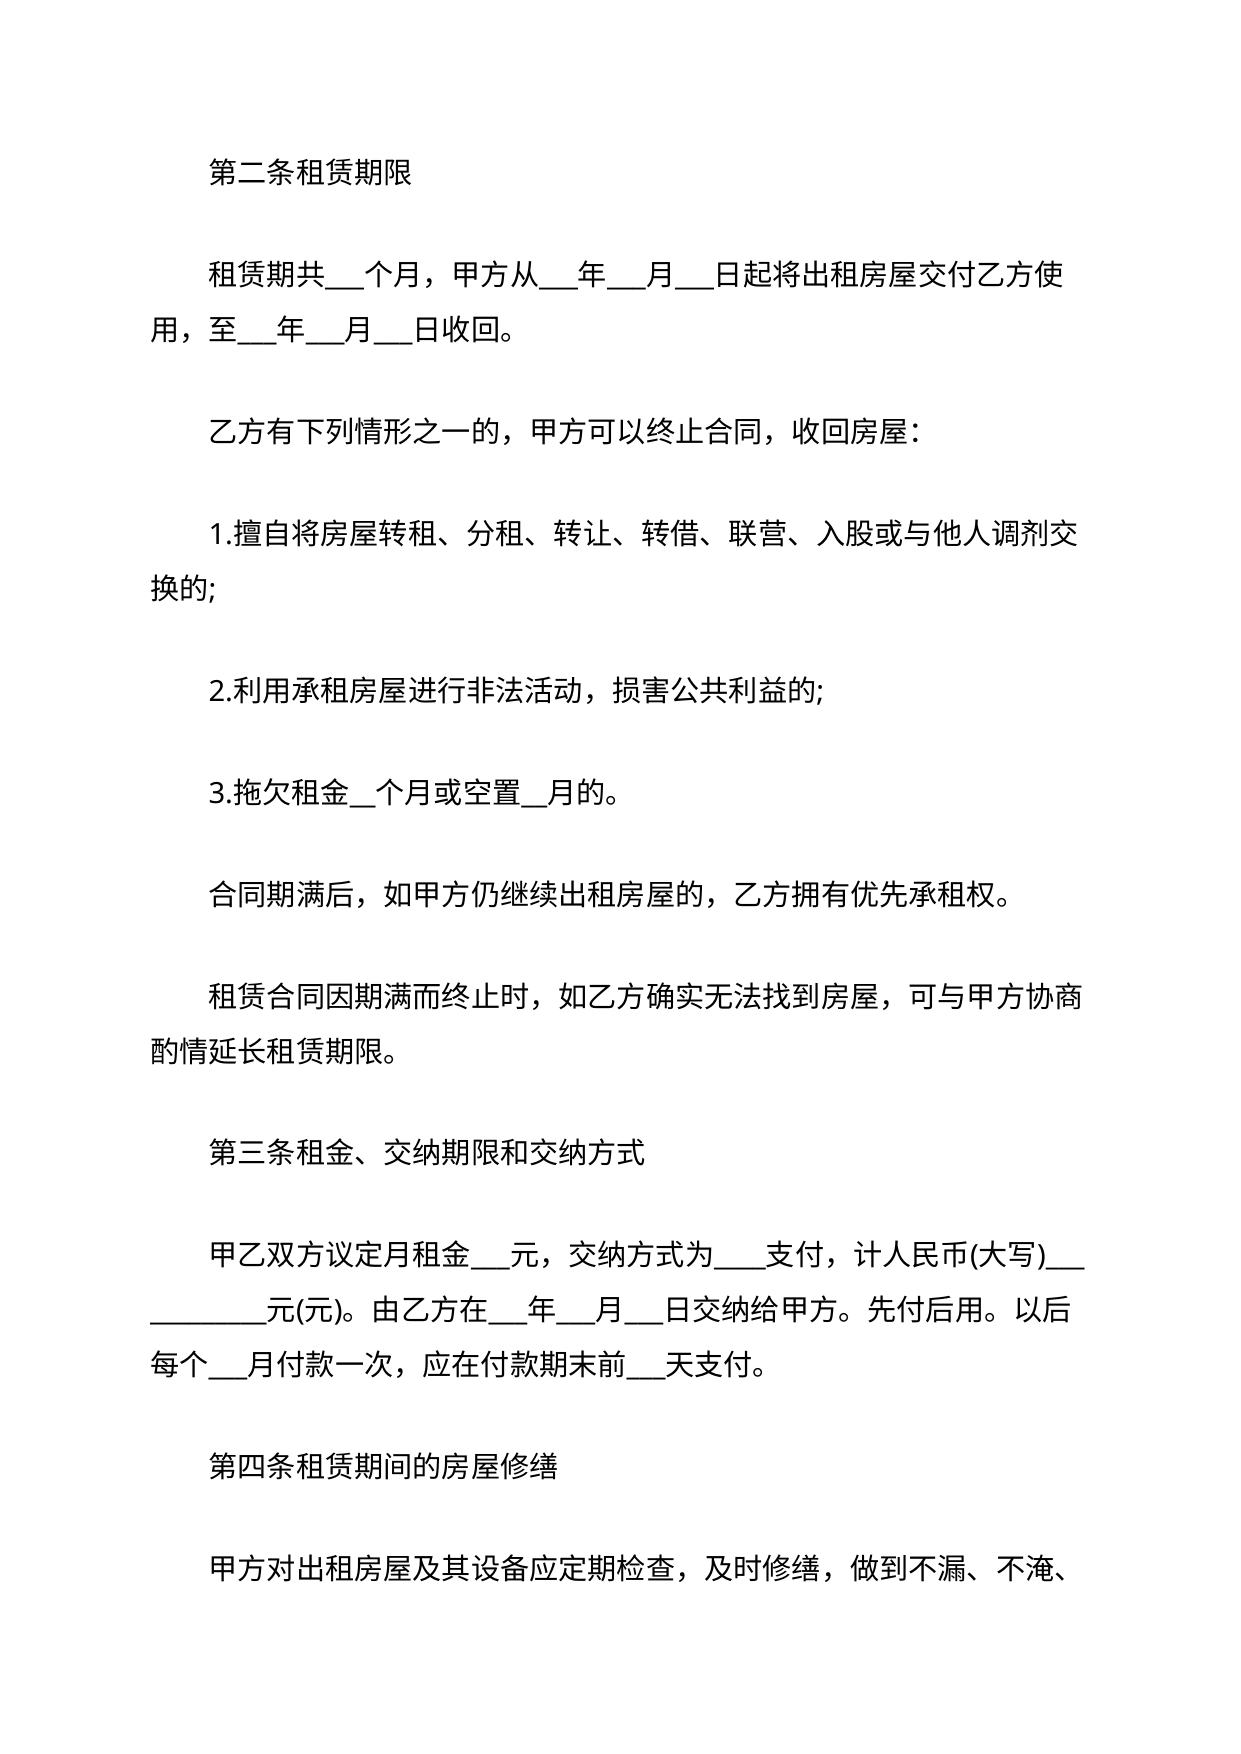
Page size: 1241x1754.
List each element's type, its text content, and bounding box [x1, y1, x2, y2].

text 2.利用承租房屋进行非法活动，损害公共利益的; [150, 667, 1090, 710]
text 租赁合同因期满而终止时，如乙方确实无法找到房屋，可与甲方协商酌情延长租赁期限。 [150, 973, 1090, 1070]
text 甲乙双方议定月租金___元，交纳方式为____支付，计人民币(大写)____________元(元)。由乙方在___年___月___日交纳给甲方。先付后用。以后每个___月付款一次，应在付款期末前___天支付。 [150, 1232, 1090, 1384]
text 乙方有下列情形之一的，甲方可以终止合同，收回房屋： [150, 409, 1090, 451]
text 第四条租赁期间的房屋修缮 [150, 1444, 1090, 1486]
text 第二条租赁期限 [150, 150, 1090, 192]
text 租赁期共___个月，甲方从___年___月___日起将出租房屋交付乙方使用，至___年___月___日收回。 [150, 252, 1090, 349]
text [150, 1545, 1090, 1588]
text 第三条租金、交纳期限和交纳方式 [150, 1130, 1090, 1172]
text 1.擅自将房屋转租、分租、转让、转借、联营、入股或与他人调剂交换的; [150, 511, 1090, 608]
text 合同期满后，如甲方仍继续出租房屋的，乙方拥有优先承租权。 [150, 871, 1090, 914]
text 3.拖欠租金__个月或空置__月的。 [150, 769, 1090, 812]
